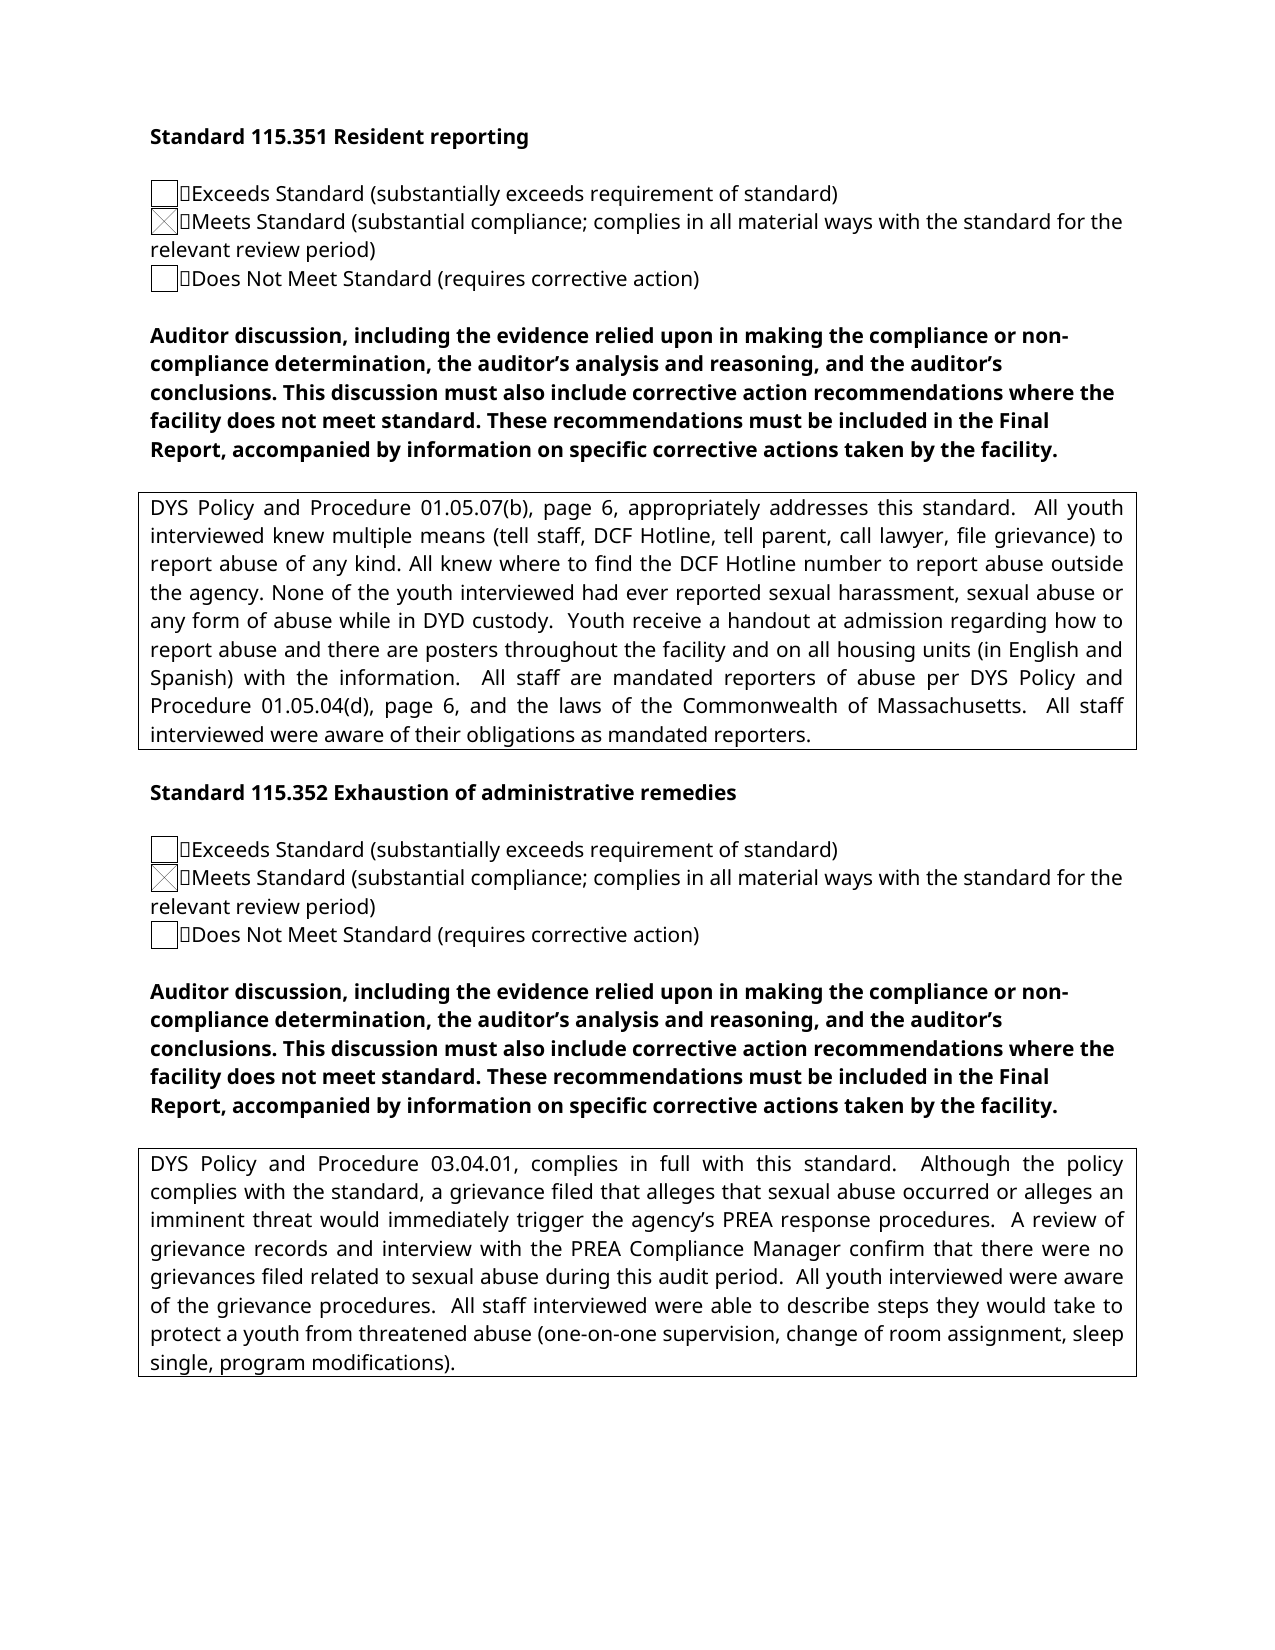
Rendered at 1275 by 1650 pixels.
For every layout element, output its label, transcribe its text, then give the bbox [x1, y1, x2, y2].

text Exceeds Standard (substantially exceeds requirement of standard) [150, 179, 1125, 207]
text Exceeds Standard (substantially exceeds requirement of standard) [150, 835, 1125, 863]
text Auditor discussion, including the evidence relied upon in making the compliance or non-compliance determination, the auditor’s analysis and reasoning, and the auditor’s conclusions. This discussion must also include corrective action recommendations where the facility does not meet standard. These recommendations must be included in the Final Report, accompanied by information on specific corrective actions taken by the facility. [150, 977, 1125, 1119]
text Does Not Meet Standard (requires corrective action) [150, 264, 1125, 292]
table_header DYS Policy and Procedure 03.04.01, complies in full with this standard. Although the policy complies with the standard, a grievance filed that alleges that sexual abuse occurred or alleges an imminent threat would immediately trigger the agency’s PREA response procedures. A review of grievance records and interview with the PREA Compliance Manager confirm that there were no grievances filed related to sexual abuse during this audit period. All youth interviewed were aware of the grievance procedures. All staff interviewed were able to describe steps they would take to protect a youth from threatened abuse (one-on-one supervision, change of room assignment, sleep single, program modifications). [139, 1149, 1136, 1376]
table_header DYS Policy and Procedure 01.05.07(b), page 6, appropriately addresses this standard. All youth interviewed knew multiple means (tell staff, DCF Hotline, tell parent, call lawyer, file grievance) to report abuse of any kind. All knew where to find the DCF Hotline number to report abuse outside the agency. None of the youth interviewed had ever reported sexual harassment, sexual abuse or any form of abuse while in DYD custody. Youth receive a handout at admission regarding how to report abuse and there are posters throughout the facility and on all housing units (in English and Spanish) with the information. All staff are mandated reporters of abuse per DYS Policy and Procedure 01.05.04(d), page 6, and the laws of the Commonwealth of Massachusetts. All staff interviewed were aware of their obligations as mandated reporters. [139, 493, 1136, 748]
text Standard 115.352 Exhaustion of administrative remedies [150, 778, 1125, 806]
text Does Not Meet Standard (requires corrective action) [150, 920, 1125, 949]
text Meets Standard (substantial compliance; complies in all material ways with the standard for the relevant review period) [150, 863, 1125, 920]
text Meets Standard (substantial compliance; complies in all material ways with the standard for the relevant review period) [150, 207, 1125, 264]
text Standard 115.351 Resident reporting [150, 122, 1125, 150]
text Auditor discussion, including the evidence relied upon in making the compliance or non-compliance determination, the auditor’s analysis and reasoning, and the auditor’s conclusions. This discussion must also include corrective action recommendations where the facility does not meet standard. These recommendations must be included in the Final Report, accompanied by information on specific corrective actions taken by the facility. [150, 321, 1125, 463]
